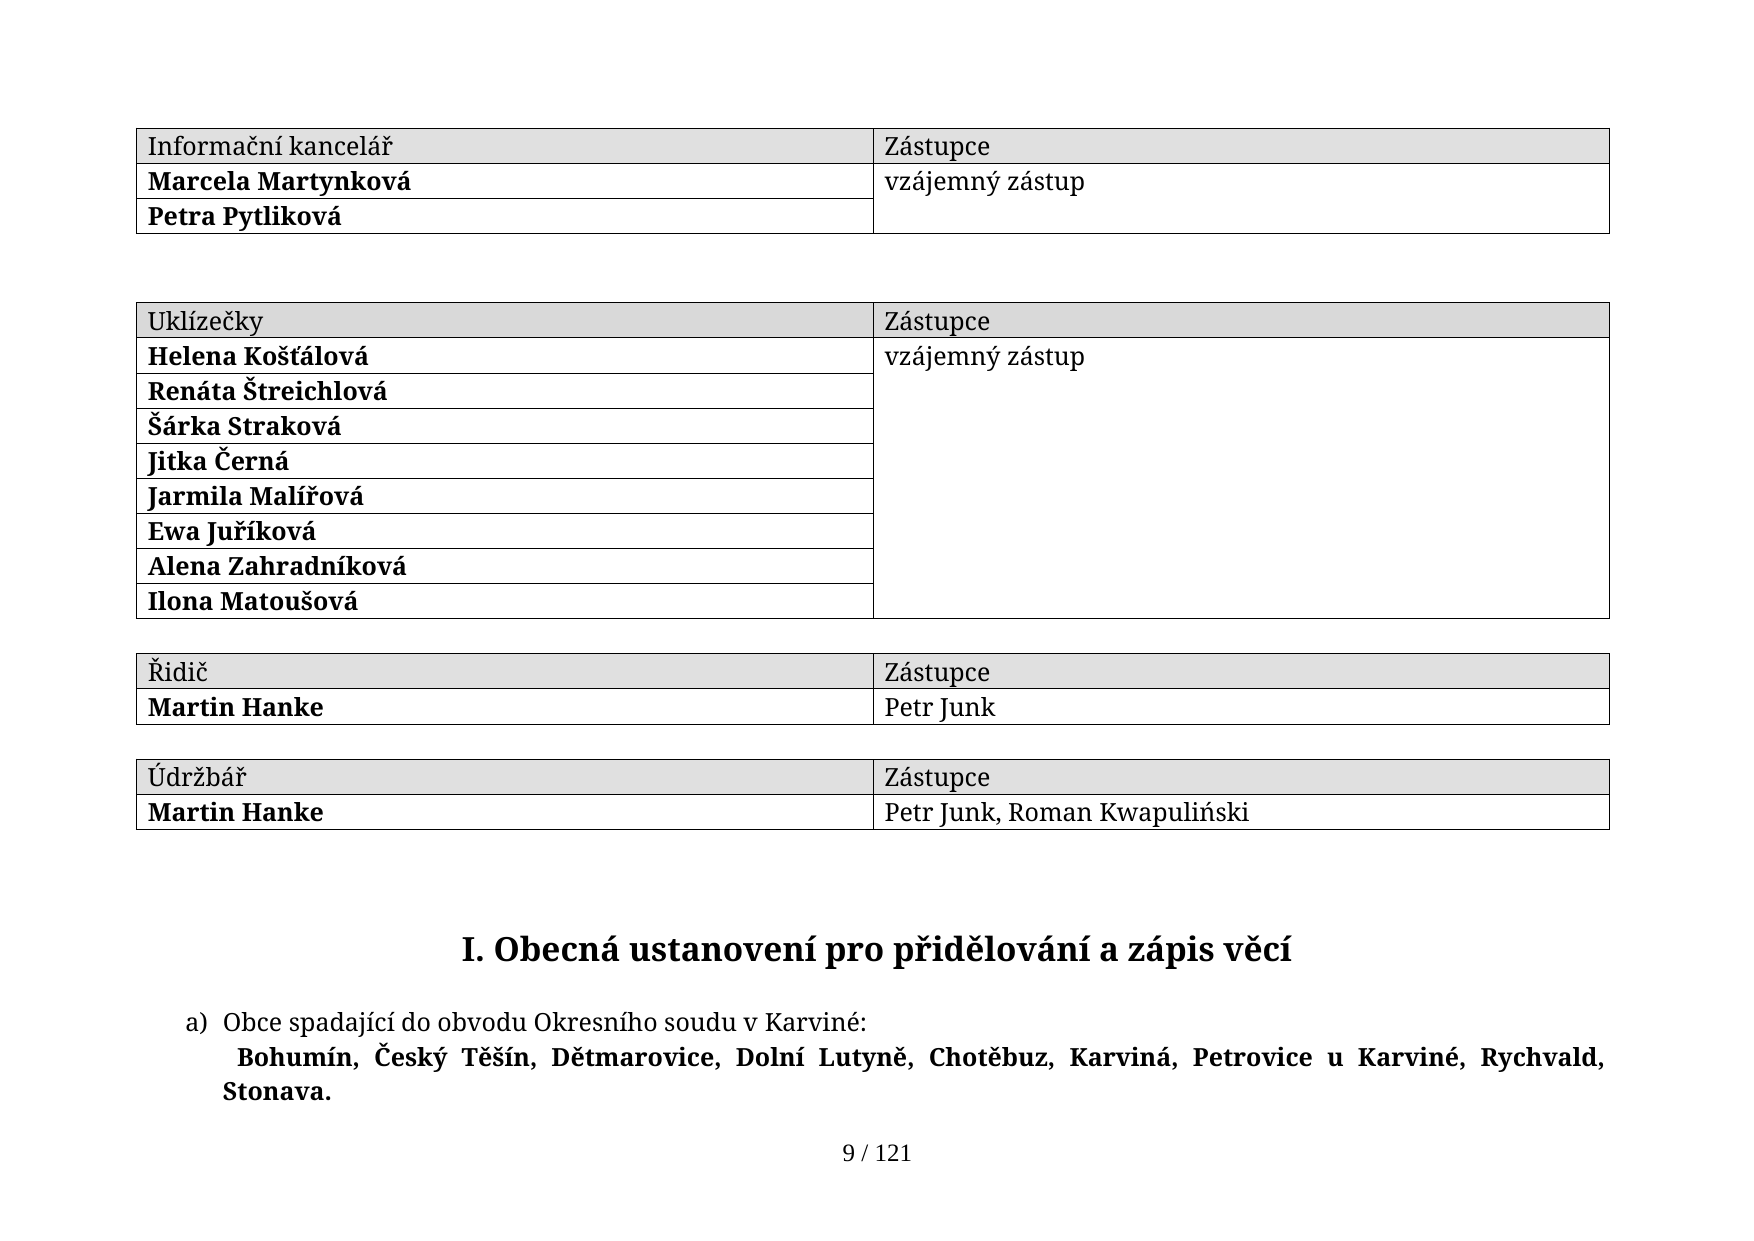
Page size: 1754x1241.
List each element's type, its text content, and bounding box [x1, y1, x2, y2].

table_cell Renáta Štreichlová [137, 374, 873, 407]
table_header Zástupce [874, 760, 1609, 794]
text Bohumín, Český Těšín, Dětmarovice, Dolní Lutyně, Chotěbuz, Karviná, Petrovice u Karviné, Rychvald, Stonava. [223, 1039, 1606, 1107]
table_cell Petra Pytliková [137, 199, 873, 233]
table_cell vzájemný zástup [874, 338, 1609, 618]
table_cell vzájemný zástup [874, 164, 1609, 233]
table_cell Jitka Černá [137, 444, 873, 478]
table_header Zástupce [874, 303, 1609, 337]
table_header Řidič [137, 654, 873, 688]
table_cell Ilona Matoušová [137, 584, 873, 618]
table_cell Jarmila Malířová [137, 479, 873, 513]
list Obce spadající do obvodu Okresního soudu v Karviné: [185, 1005, 1606, 1039]
table_cell Petr Junk [874, 689, 1609, 723]
table_header Uklízečky [137, 303, 873, 337]
table_cell Petr Junk, Roman Kwapuliński [874, 795, 1609, 829]
table_cell Alena Zahradníková [137, 549, 873, 583]
table_cell Martin Hanke [137, 689, 873, 723]
table_cell Šárka Straková [137, 409, 873, 443]
table_cell Marcela Martynková [137, 164, 873, 198]
table_header Informační kancelář [137, 129, 873, 163]
table_header Zástupce [874, 654, 1609, 688]
table_cell Ewa Juříková [137, 514, 873, 548]
table_header Údržbář [137, 760, 873, 794]
table_cell Helena Košťálová [137, 338, 873, 372]
text I. Obecná ustanovení pro přidělování a zápis věcí [148, 926, 1606, 971]
table_header Zástupce [874, 129, 1609, 163]
table_cell Martin Hanke [137, 795, 873, 829]
